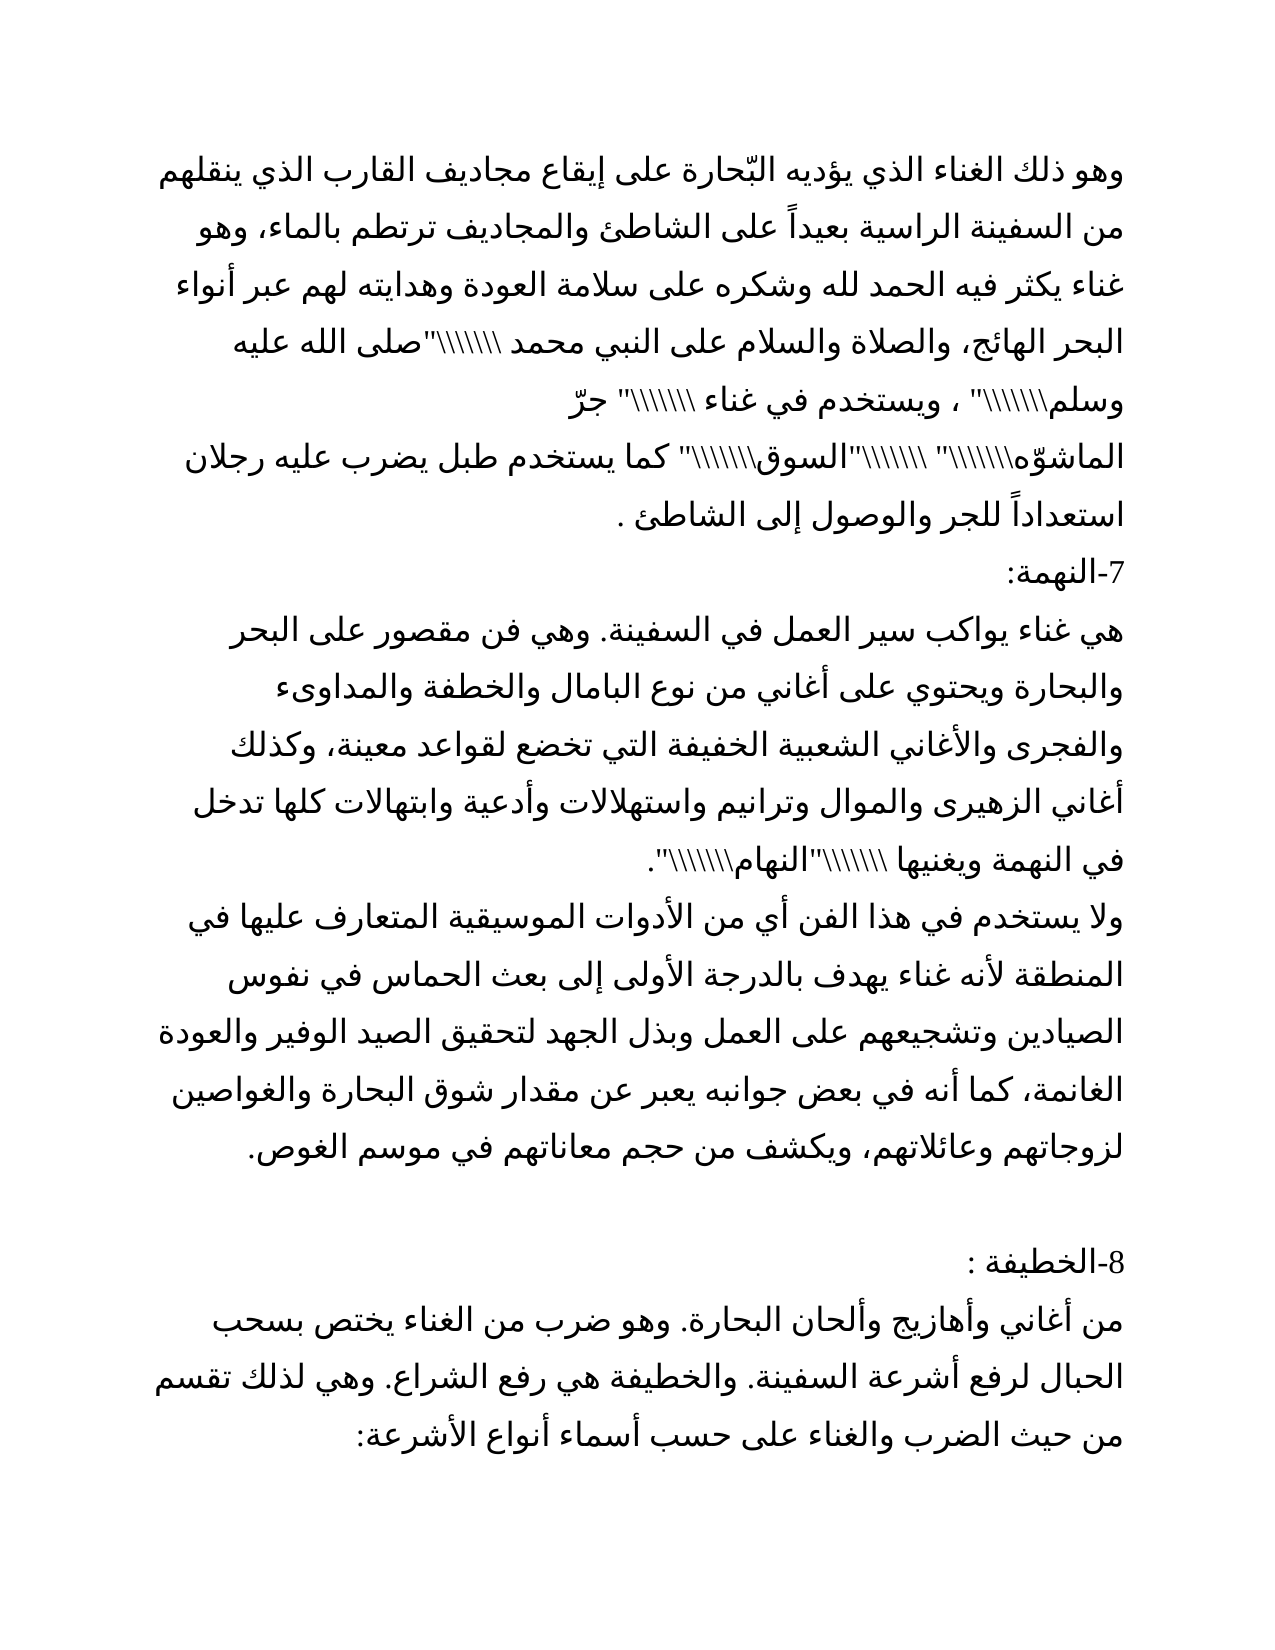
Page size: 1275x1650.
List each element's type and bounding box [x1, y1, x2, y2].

text [150, 150, 1125, 1453]
